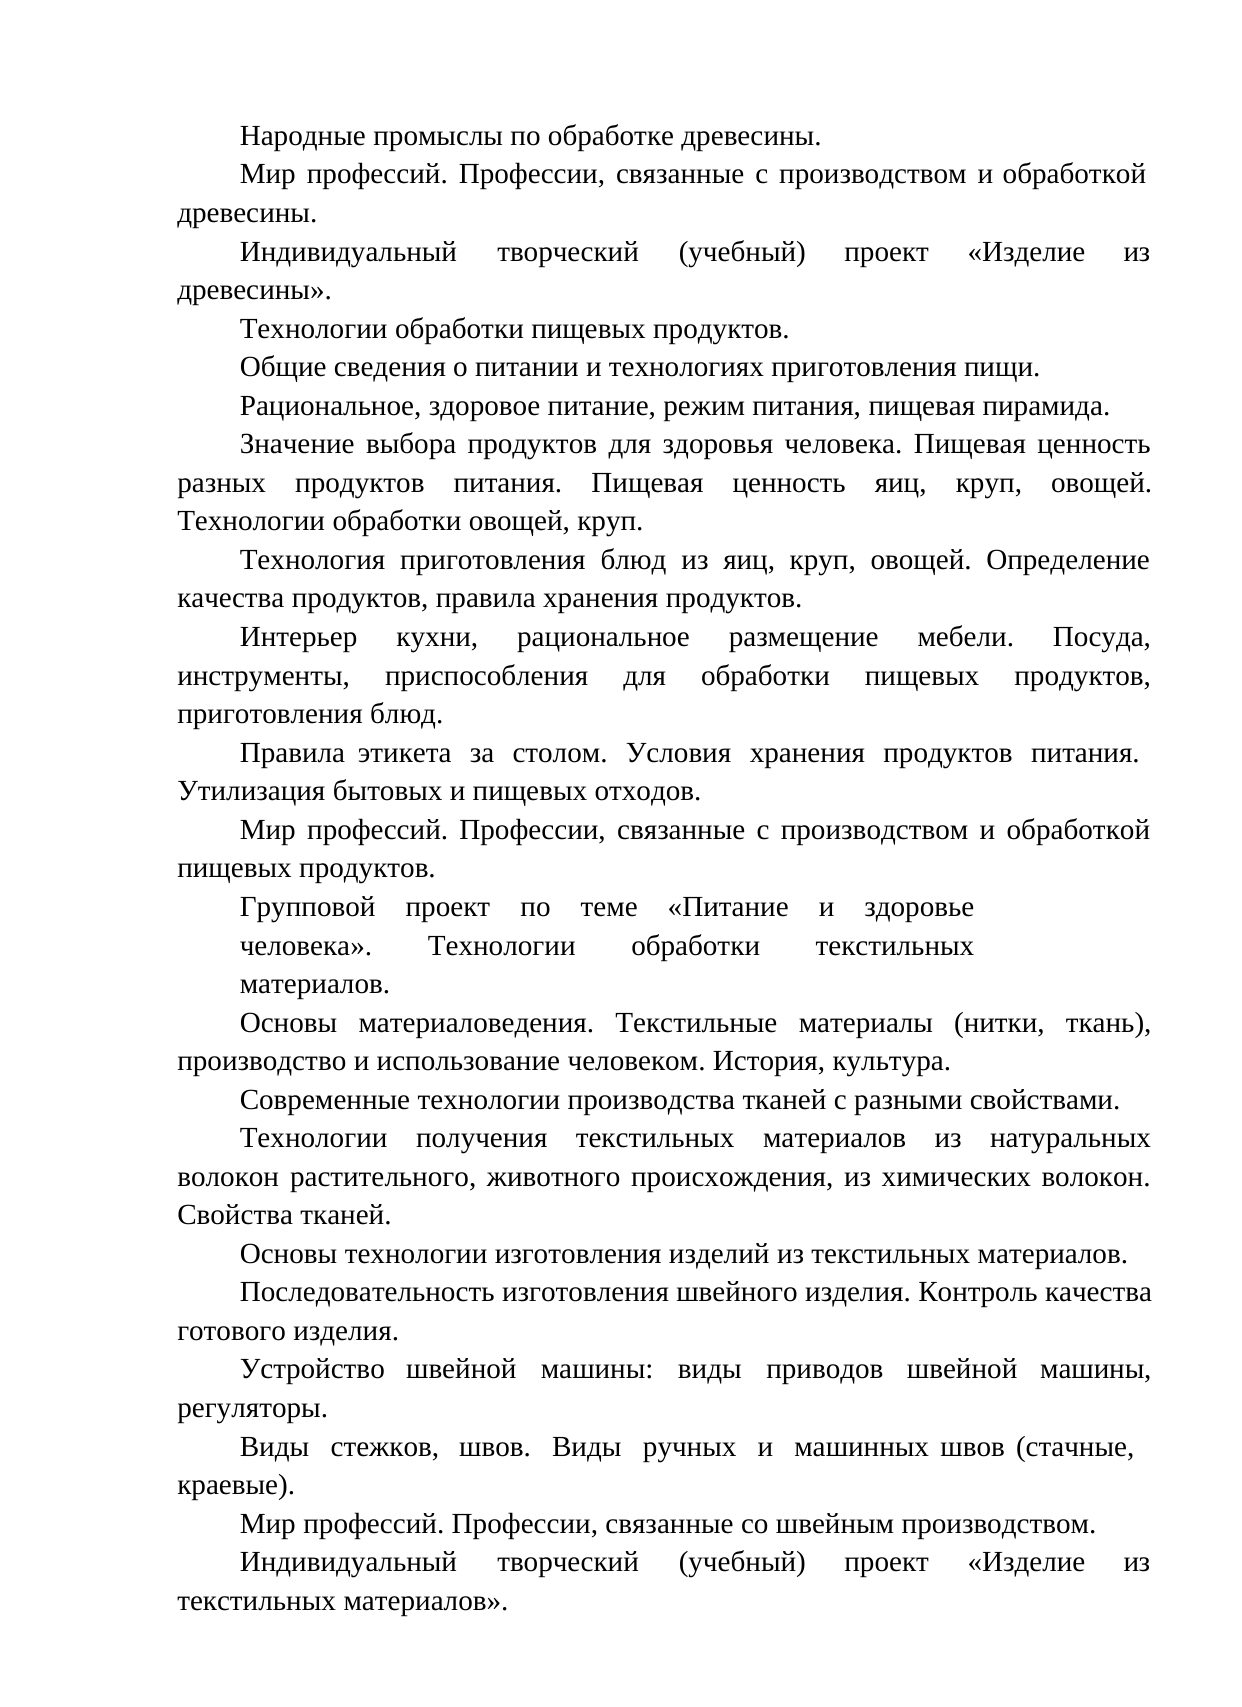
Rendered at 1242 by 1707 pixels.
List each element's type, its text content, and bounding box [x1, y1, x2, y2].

text Правила этикета за столом. Условия хранения продуктов питания. [239, 735, 1179, 768]
text Индивидуальный творческий (учебный) проект «Изделие из древесины». [177, 234, 1151, 306]
text Технология приготовления блюд из яиц, круп, овощей. Определение качества продуктов, правила хранения продуктов. [177, 542, 1150, 614]
text Народные промыслы по обработке древесины. [239, 118, 1179, 152]
text Основы материаловедения. Текстильные материалы (нитки, ткань), производство и использование человеком. История, культура. [177, 1005, 1152, 1077]
text Мир профессий. Профессии, связанные со швейным производством. [239, 1506, 1179, 1539]
text Современные технологии производства тканей с разными свойствами. [239, 1082, 1179, 1115]
text Основы технологии изготовления изделий из текстильных материалов. [239, 1236, 1179, 1269]
text Устройство швейной машины: виды приводов швейной машины, регуляторы. [177, 1352, 1152, 1424]
text Утилизация бытовых и пищевых отходов. [177, 773, 1179, 807]
text Мир профессий. Профессии, связанные с производством и обработкой пищевых продуктов. [177, 812, 1151, 884]
text Технологии получения текстильных материалов из натуральных волокон растительного, животного происхождения, из химических волокон. Свойства тканей. [177, 1120, 1151, 1231]
text Интерьер кухни, рациональное размещение мебели. Посуда, инструменты, приспособления для обработки пищевых продуктов, приготовления блюд. [177, 619, 1151, 730]
text Последовательность изготовления швейного изделия. Контроль качества готового изделия. [177, 1274, 1179, 1347]
text Групповой проект по теме «Питание и здоровье человека». Технологии обработки текстильных материалов. [239, 889, 974, 1000]
text Технологии обработки пищевых продуктов. [239, 311, 1179, 344]
text Мир профессий. Профессии, связанные с производством и обработкой древесины. [177, 157, 1179, 229]
text Индивидуальный творческий (учебный) проект «Изделие из текстильных материалов». [177, 1544, 1151, 1616]
text Виды стежков, швов. Виды ручных и машинных швов (стачные, краевые). [177, 1429, 1151, 1501]
text Общие сведения о питании и технологиях приготовления пищи. Рациональное, здоровое питание, режим питания, пищевая пирамида. [239, 349, 1179, 421]
text Значение выбора продуктов для здоровья человека. Пищевая ценность разных продуктов питания. Пищевая ценность яиц, круп, овощей. Технологии обработки овощей, круп. [177, 426, 1152, 537]
